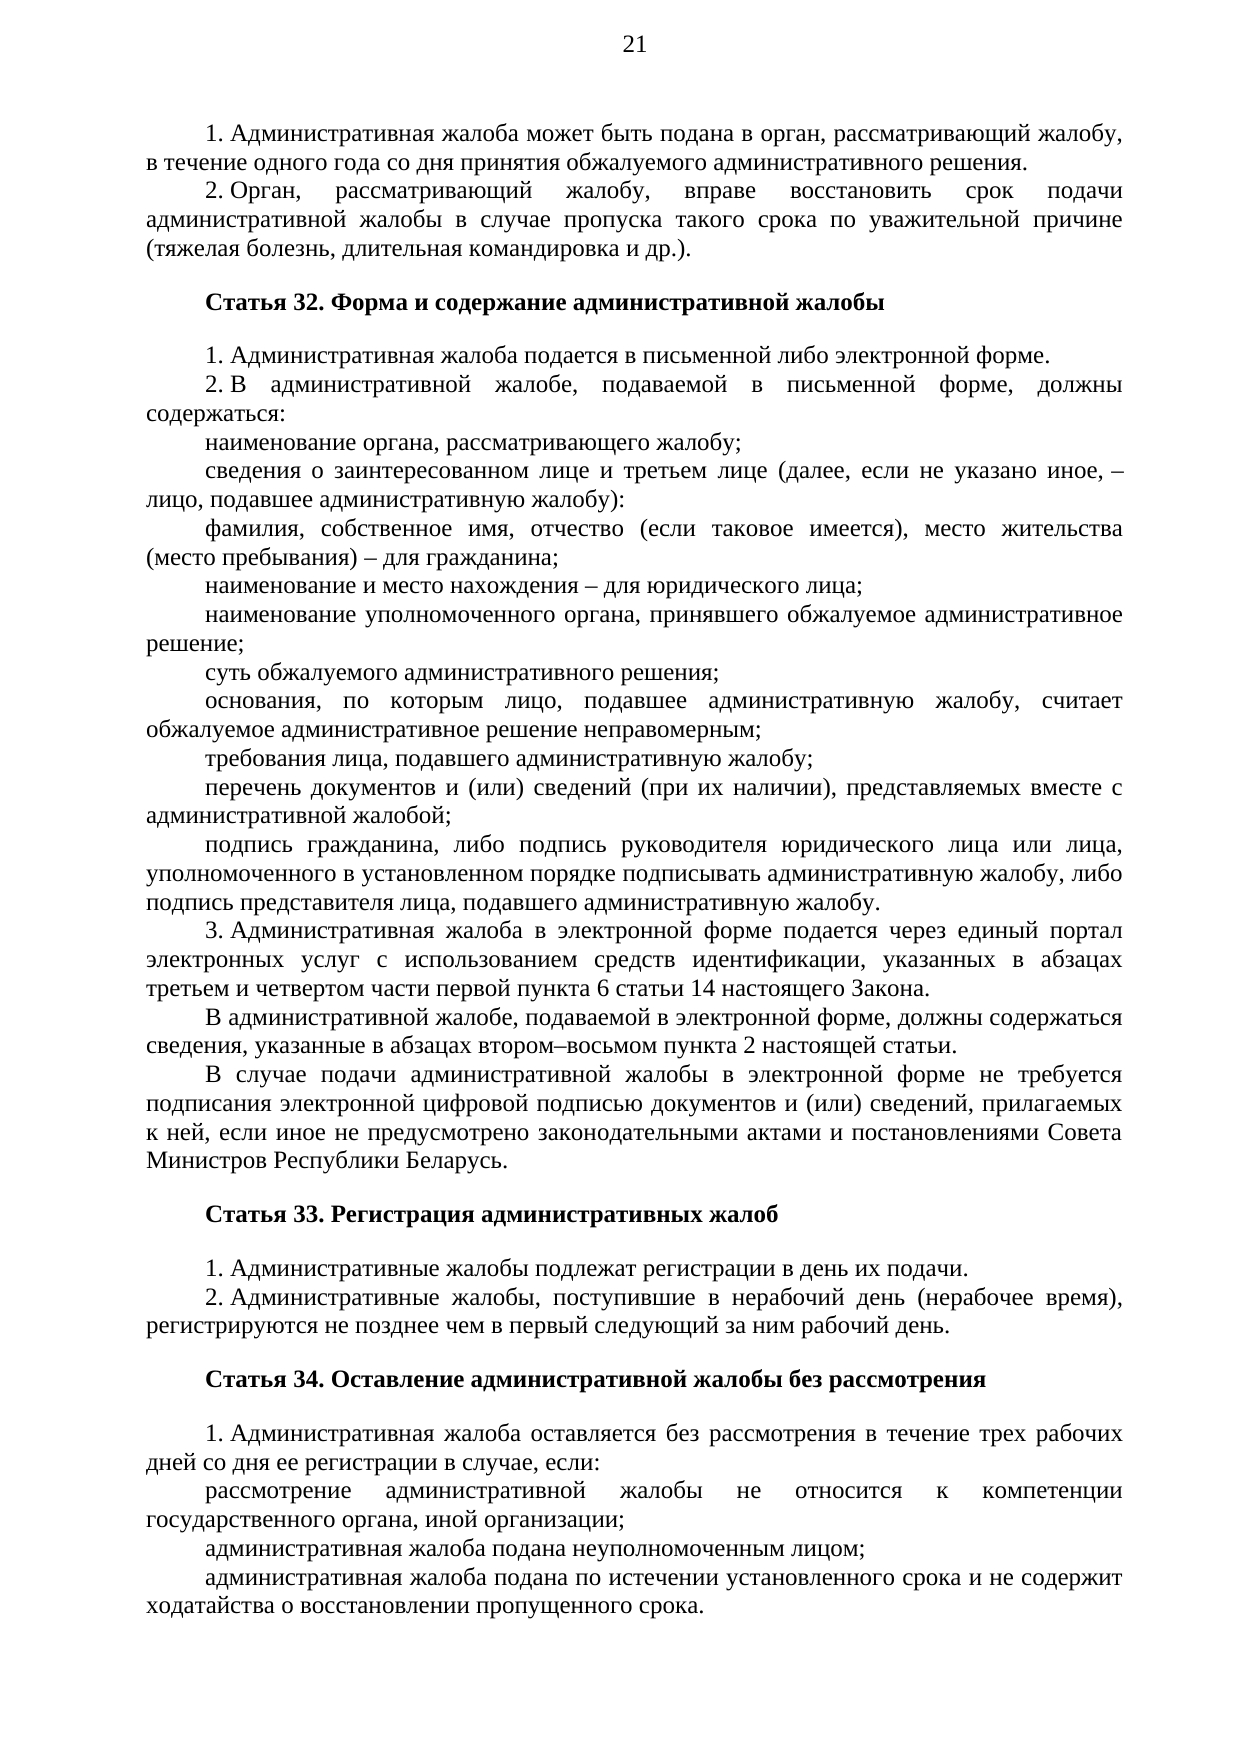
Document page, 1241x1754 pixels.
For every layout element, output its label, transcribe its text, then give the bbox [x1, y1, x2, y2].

text 2. Орган, рассматривающий жалобу, вправе восстановить срок подачи административной жалобы в случае пропуска такого срока по уважительной причине (тяжелая болезнь, длительная командировка и др.). [146, 176, 1123, 262]
text 1. Административная жалоба подается в письменной либо электронной форме. [146, 341, 1123, 369]
text В случае подачи административной жалобы в электронной форме не требуется подписания электронной цифровой подписью документов и (или) сведений, прилагаемых к ней, если иное не предусмотрено законодательными актами и постановлениями Совета Министров Республики Беларусь. [146, 1059, 1123, 1174]
text наименование уполномоченного органа, принявшего обжалуемое административное решение; [146, 599, 1123, 657]
text 2. В административной жалобе, подаваемой в письменной форме, должны содержаться: [146, 369, 1123, 427]
text 3. Административная жалоба в электронной форме подается через единый портал электронных услуг с использованием средств идентификации, указанных в абзацах третьем и четвертом части первой пункта 6 статьи 14 настоящего Закона. [146, 916, 1123, 1002]
text подпись гражданина, либо подпись руководителя юридического лица или лица, уполномоченного в установленном порядке подписывать административную жалобу, либо подпись представителя лица, подавшего административную жалобу. [146, 829, 1123, 916]
text наименование органа, рассматривающего жалобу; [146, 427, 1123, 456]
text перечень документов и (или) сведений (при их наличии), представляемых вместе с административной жалобой; [146, 772, 1123, 829]
text Статья 34. Оставление административной жалобы без рассмотрения [205, 1364, 1123, 1393]
text Статья 33. Регистрация административных жалоб [205, 1199, 1123, 1228]
text административная жалоба подана неуполномоченным лицом; [146, 1533, 1123, 1562]
text 2. Административные жалобы, поступившие в нерабочий день (нерабочее время), регистрируются не позднее чем в первый следующий за ним рабочий день. [146, 1282, 1123, 1339]
text В административной жалобе, подаваемой в электронной форме, должны содержаться сведения, указанные в абзацах втором–восьмом пункта 2 настоящей статьи. [146, 1002, 1123, 1059]
text 1. Административная жалоба может быть подана в орган, рассматривающий жалобу, в течение одного года со дня принятия обжалуемого административного решения. [146, 118, 1123, 176]
text основания, по которым лицо, подавшее административную жалобу, считает обжалуемое административное решение неправомерным; [146, 686, 1123, 743]
text фамилия, собственное имя, отчество (если таковое имеется), место жительства (место пребывания) – для гражданина; [146, 513, 1123, 571]
text рассмотрение административной жалобы не относится к компетенции государственного органа, иной организации; [146, 1476, 1123, 1533]
text 1. Административная жалоба оставляется без рассмотрения в течение трех рабочих дней со дня ее регистрации в случае, если: [146, 1418, 1123, 1476]
text требования лица, подавшего административную жалобу; [146, 743, 1123, 772]
text административная жалоба подана по истечении установленного срока и не содержит ходатайства о восстановлении пропущенного срока. [146, 1562, 1123, 1619]
text Статья 32. Форма и содержание административной жалобы [205, 287, 1123, 316]
text 1. Административные жалобы подлежат регистрации в день их подачи. [146, 1253, 1123, 1282]
text сведения о заинтересованном лице и третьем лице (далее, если не указано иное, – лицо, подавшее административную жалобу): [146, 456, 1123, 513]
text наименование и место нахождения – для юридического лица; [146, 571, 1123, 599]
text суть обжалуемого административного решения; [146, 657, 1123, 686]
